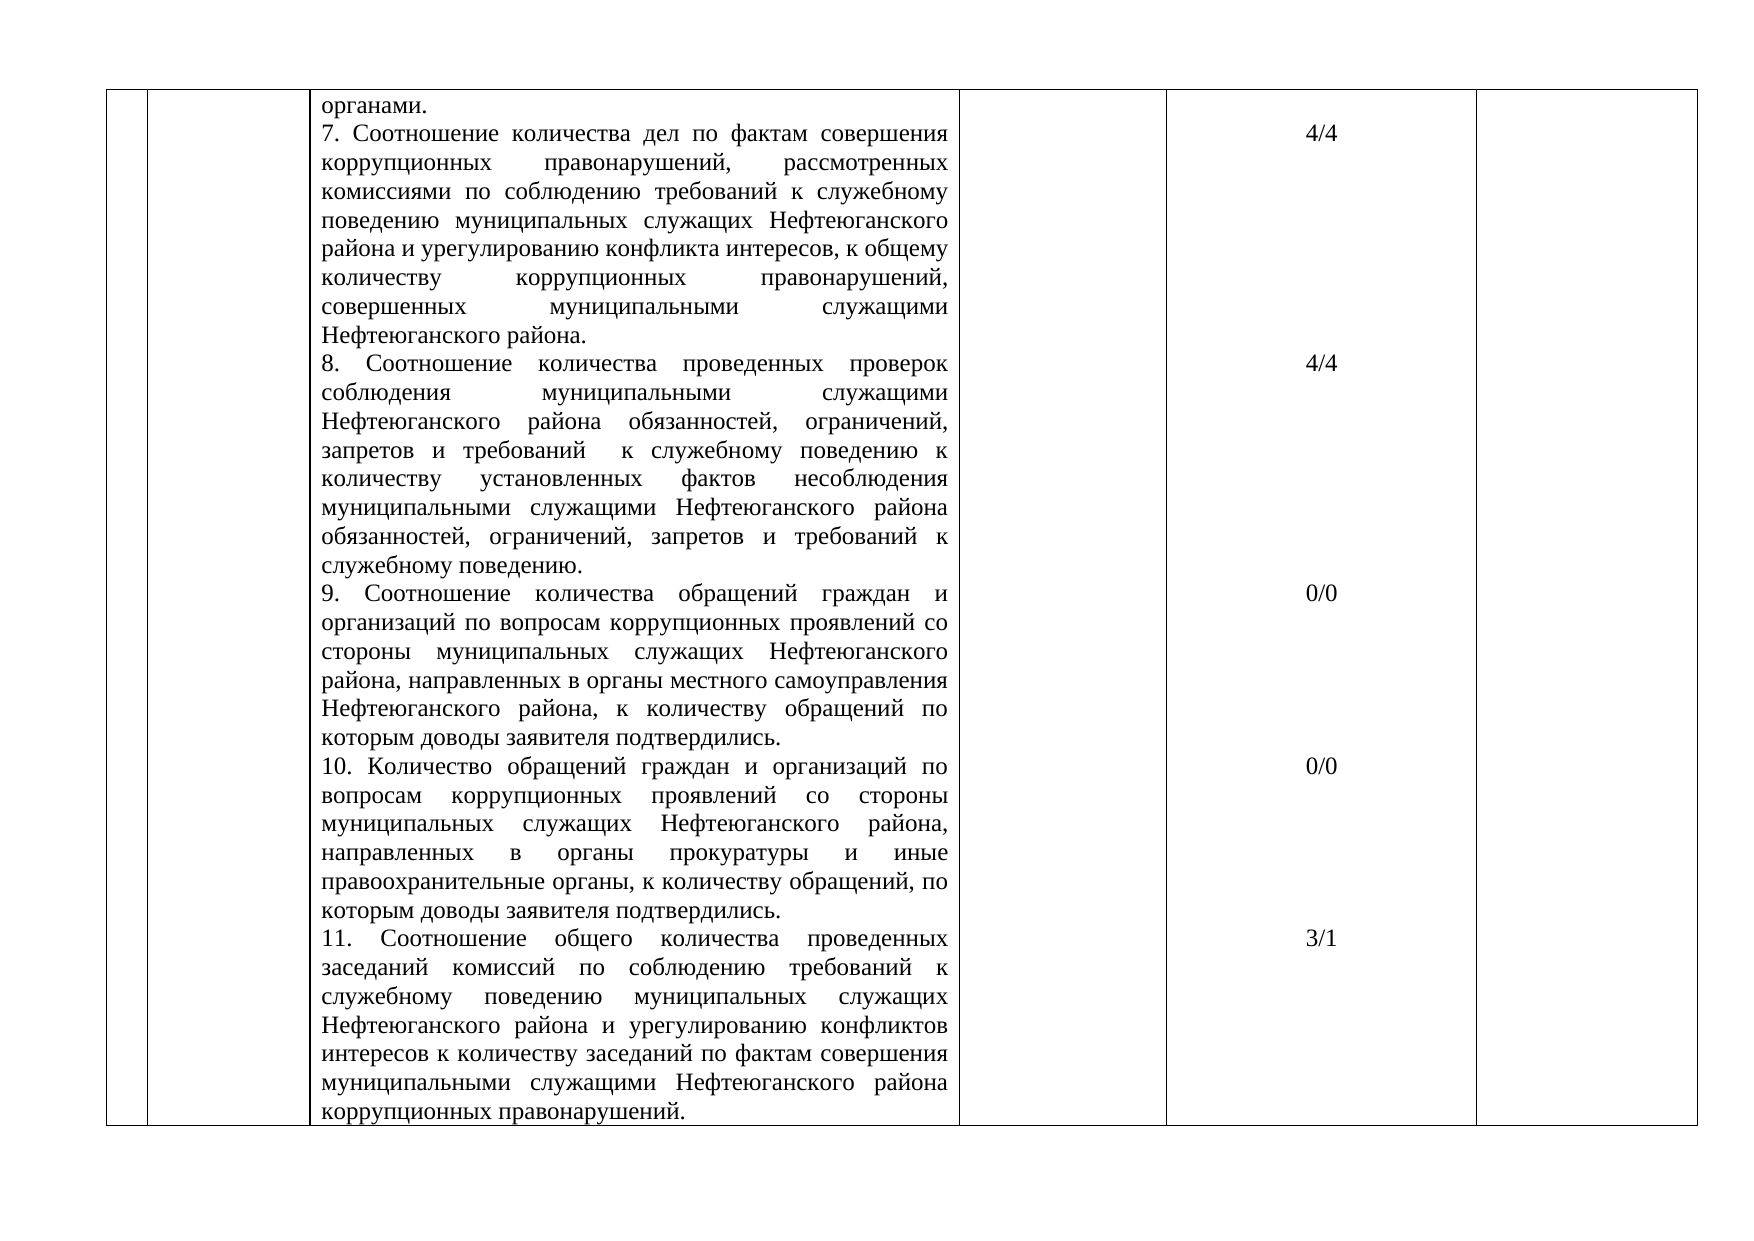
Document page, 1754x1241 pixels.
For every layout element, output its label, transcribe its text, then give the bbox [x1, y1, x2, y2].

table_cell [1167, 90, 1476, 1125]
table_cell 2 [107, 90, 147, 1125]
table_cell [960, 90, 1166, 1125]
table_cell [1477, 90, 1697, 1125]
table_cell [148, 90, 309, 1125]
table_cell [311, 90, 959, 1125]
